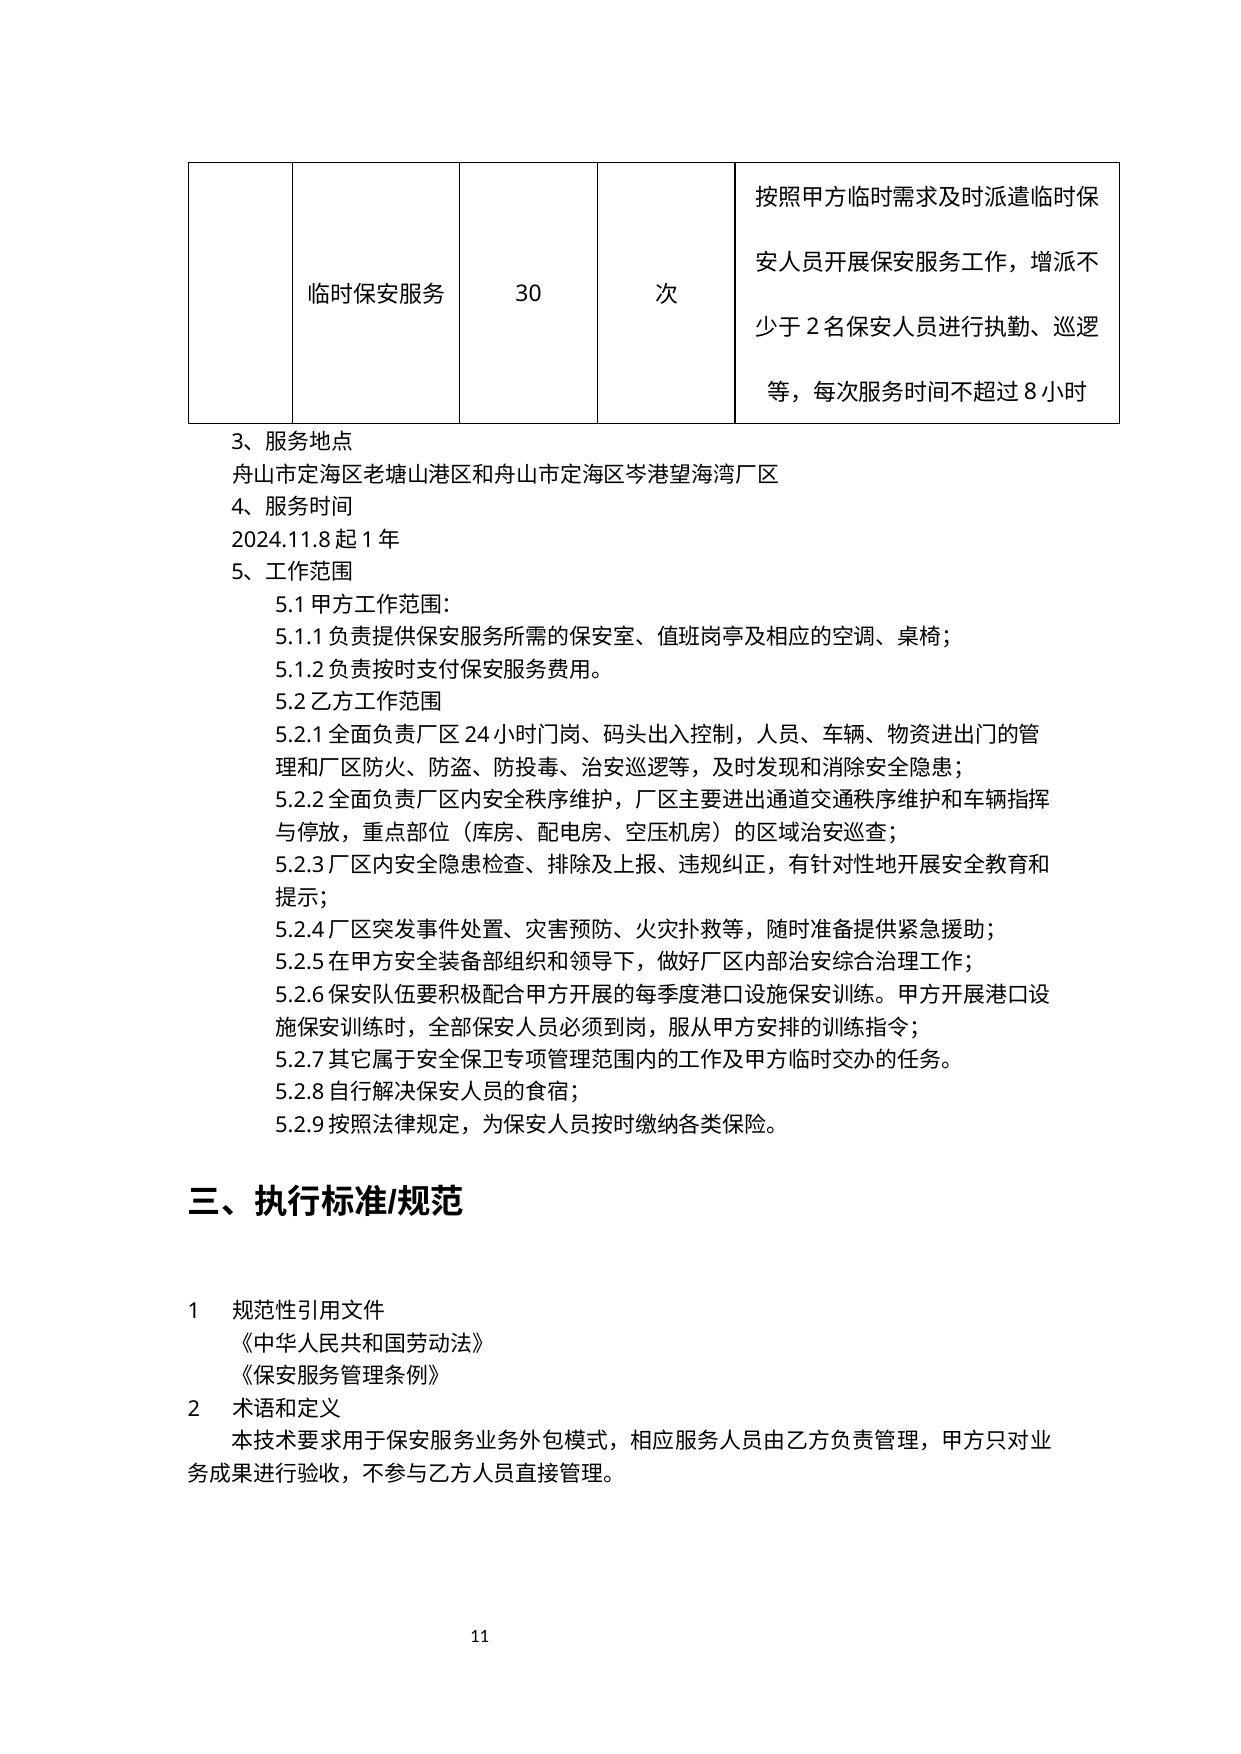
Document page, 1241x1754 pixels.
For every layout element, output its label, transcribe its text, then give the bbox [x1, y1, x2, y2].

table_cell 按照甲方临时需求及时派遣临时保安人员开展保安服务工作，增派不少于2名保安人员进行执勤、巡逻等，每次服务时间不超过8小时 [736, 163, 1119, 423]
list 5.2.8自行解决保安人员的食宿； [275, 1074, 1053, 1107]
text 本技术要求用于保安服务业务外包模式，相应服务人员由乙方负责管理，甲方只对业务成果进行验收，不参与乙方人员直接管理。 [187, 1423, 1053, 1488]
text 《保安服务管理条例》 [187, 1358, 1053, 1390]
table_cell 30 [460, 163, 597, 423]
list 5.1甲方工作范围： [275, 587, 1053, 619]
list 5、工作范围 [231, 554, 1053, 587]
table_cell 次 [598, 163, 734, 423]
list 术语和定义 [187, 1390, 1053, 1423]
text 舟山市定海区老塘山港区和舟山市定海区岑港望海湾厂区 [232, 457, 1053, 489]
subtitle 三、执行标准/规范 [187, 1166, 1053, 1231]
list 3、服务地点 [231, 424, 1053, 457]
list 2024.11.8起1年 [231, 522, 1053, 554]
list 5.2.2全面负责厂区内安全秩序维护，厂区主要进出通道交通秩序维护和车辆指挥与停放，重点部位（库房、配电房、空压机房）的区域治安巡查； [275, 782, 1053, 847]
list 5.2.1全面负责厂区24小时门岗、码头出入控制，人员、车辆、物资进出门的管理和厂区防火、防盗、防投毒、治安巡逻等，及时发现和消除安全隐患； [275, 717, 1053, 782]
list 4、服务时间 [231, 489, 1053, 522]
list 5.1.2负责按时支付保安服务费用。 [275, 652, 1053, 684]
list 5.2.9按照法律规定，为保安人员按时缴纳各类保险。 [275, 1107, 1053, 1139]
table_cell 临时保安服务 [293, 163, 459, 423]
text 《中华人民共和国劳动法》 [187, 1325, 1053, 1358]
list 5.2.6保安队伍要积极配合甲方开展的每季度港口设施保安训练。甲方开展港口设施保安训练时，全部保安人员必须到岗，服从甲方安排的训练指令； [275, 977, 1053, 1042]
list 5.2乙方工作范围 [275, 684, 1053, 717]
list 5.2.3厂区内安全隐患检查、排除及上报、违规纠正，有针对性地开展安全教育和提示； [275, 847, 1053, 912]
list 5.1.1负责提供保安服务所需的保安室、值班岗亭及相应的空调、桌椅； [275, 619, 1053, 652]
list 5.2.5在甲方安全装备部组织和领导下，做好厂区内部治安综合治理工作； [275, 944, 1053, 977]
list 5.2.4厂区突发事件处置、灾害预防、火灾扑救等，随时准备提供紧急援助； [275, 912, 1053, 944]
list 5.2.7其它属于安全保卫专项管理范围内的工作及甲方临时交办的任务。 [275, 1042, 1053, 1074]
list 规范性引用文件 [187, 1293, 1053, 1325]
